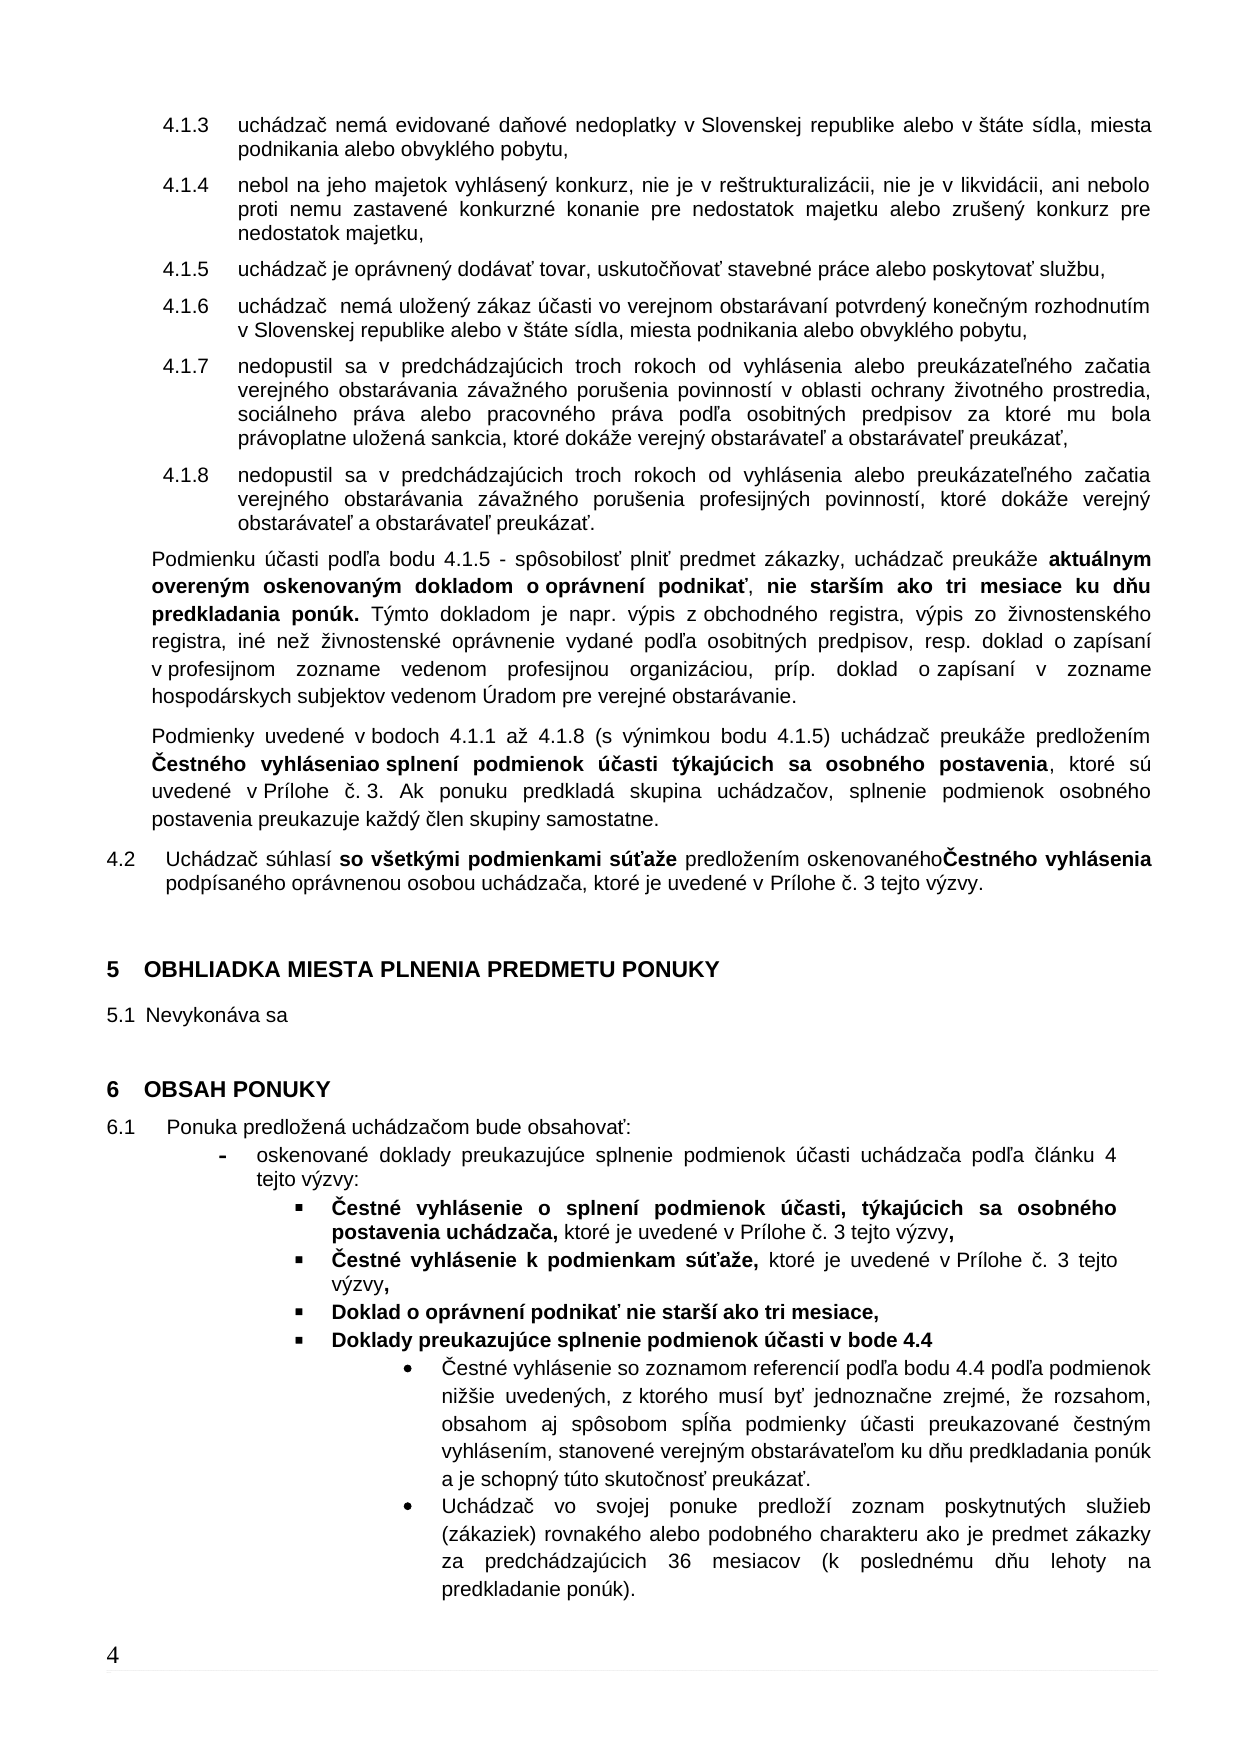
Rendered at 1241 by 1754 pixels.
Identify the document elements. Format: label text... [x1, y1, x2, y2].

list Nevykonáva sa [106, 1003, 1152, 1027]
list uchádzač nemá evidované daňové nedoplatky v Slovenskej republike alebo v štáte sídla, miesta podnikania alebo obvyklého pobytu, [163, 112, 1152, 160]
list nebol na jeho majetok vyhlásený konkurz, nie je v reštrukturalizácii, nie je v likvidácii, ani nebolo proti nemu zastavené konkurzné konanie pre nedostatok majetku alebo zrušený konkurz pre nedostatok majetku, [163, 173, 1152, 245]
list Čestné vyhlásenie k podmienkam súťaže, ktoré je uvedené v Prílohe č. 3 tejto výzvy, [294, 1248, 1118, 1296]
list Čestné vyhlásenie so zoznamom referencií podľa bodu 4.4 podľa podmienok nižšie uvedených, z ktorého musí byť jednoznačne zrejmé, že rozsahom, obsahom aj spôsobom spĺňa podmienky účasti preukazované čestným vyhlásením, stanovené verejným obstarávateľom ku dňu predkladania ponúk a je schopný túto skutočnosť preukázať. [404, 1356, 1152, 1490]
list oskenované doklady preukazujúce splnenie podmienok účasti uchádzača podľa článku 4 tejto výzvy: [219, 1143, 1118, 1191]
list Obsah ponuky [106, 1076, 1152, 1103]
text Podmienky uvedené v bodoch 4.1.1 až 4.1.8 (s výnimkou bodu 4.1.5) uchádzač preukáže predložením Čestného vyhláseniao splnení podmienok účasti týkajúcich sa osobného postavenia, ktoré sú uvedené v Prílohe č. 3. Ak ponuku predkladá skupina uchádzačov, splnenie podmienok osobného postavenia preukazuje každý člen skupiny samostatne. [151, 724, 1152, 831]
list Doklady preukazujúce splnenie podmienok účasti v bode 4.4 [294, 1328, 1118, 1352]
list uchádzač nemá uložený zákaz účasti vo verejnom obstarávaní potvrdený konečným rozhodnutím v Slovenskej republike alebo v štáte sídla, miesta podnikania alebo obvyklého pobytu, [163, 294, 1152, 342]
text Podmienku účasti podľa bodu 4.1.5 - spôsobilosť plniť predmet zákazky, uchádzač preukáže aktuálnym overeným oskenovaným dokladom o oprávnení podnikať, nie starším ako tri mesiace ku dňu predkladania ponúk. Týmto dokladom je napr. výpis z obchodného registra, výpis zo živnostenského registra, iné než živnostenské oprávnenie vydané podľa osobitných predpisov, resp. doklad o zapísaní v profesijnom zozname vedenom profesijnou organizáciou, príp. doklad o zapísaní v zozname hospodárskych subjektov vedenom Úradom pre verejné obstarávanie. [151, 547, 1152, 708]
list Doklad o oprávnení podnikať nie starší ako tri mesiace, [294, 1300, 1118, 1324]
list uchádzač je oprávnený dodávať tovar, uskutočňovať stavebné práce alebo poskytovať službu, [163, 257, 1152, 281]
list nedopustil sa v predchádzajúcich troch rokoch od vyhlásenia alebo preukázateľného začatia verejného obstarávania závažného porušenia profesijných povinností, ktoré dokáže verejný obstarávateľ a obstarávateľ preukázať. [163, 462, 1152, 534]
list Uchádzač vo svojej ponuke predloží zoznam poskytnutých služieb (zákaziek) rovnakého alebo podobného charakteru ako je predmet zákazky za predchádzajúcich 36 mesiacov (k poslednému dňu lehoty na predkladanie ponúk). [404, 1494, 1152, 1600]
list Obhliadka miesta plnenia predmetu ponuky [106, 956, 1152, 982]
list Ponuka predložená uchádzačom bude obsahovať: [106, 1115, 1152, 1139]
list Uchádzač súhlasí so všetkými podmienkami súťaže predložením oskenovanéhoČestného vyhlásenia podpísaného oprávnenou osobou uchádzača, ktoré je uvedené v Prílohe č. 3 tejto výzvy. [106, 847, 1152, 895]
list Čestné vyhlásenie o splnení podmienok účasti, týkajúcich sa osobného postavenia uchádzača, ktoré je uvedené v Prílohe č. 3 tejto výzvy, [294, 1195, 1118, 1243]
list nedopustil sa v predchádzajúcich troch rokoch od vyhlásenia alebo preukázateľného začatia verejného obstarávania závažného porušenia povinností v oblasti ochrany životného prostredia, sociálneho práva alebo pracovného práva podľa osobitných predpisov za ktoré mu bola právoplatne uložená sankcia, ktoré dokáže verejný obstarávateľ a obstarávateľ preukázať, [163, 354, 1152, 450]
